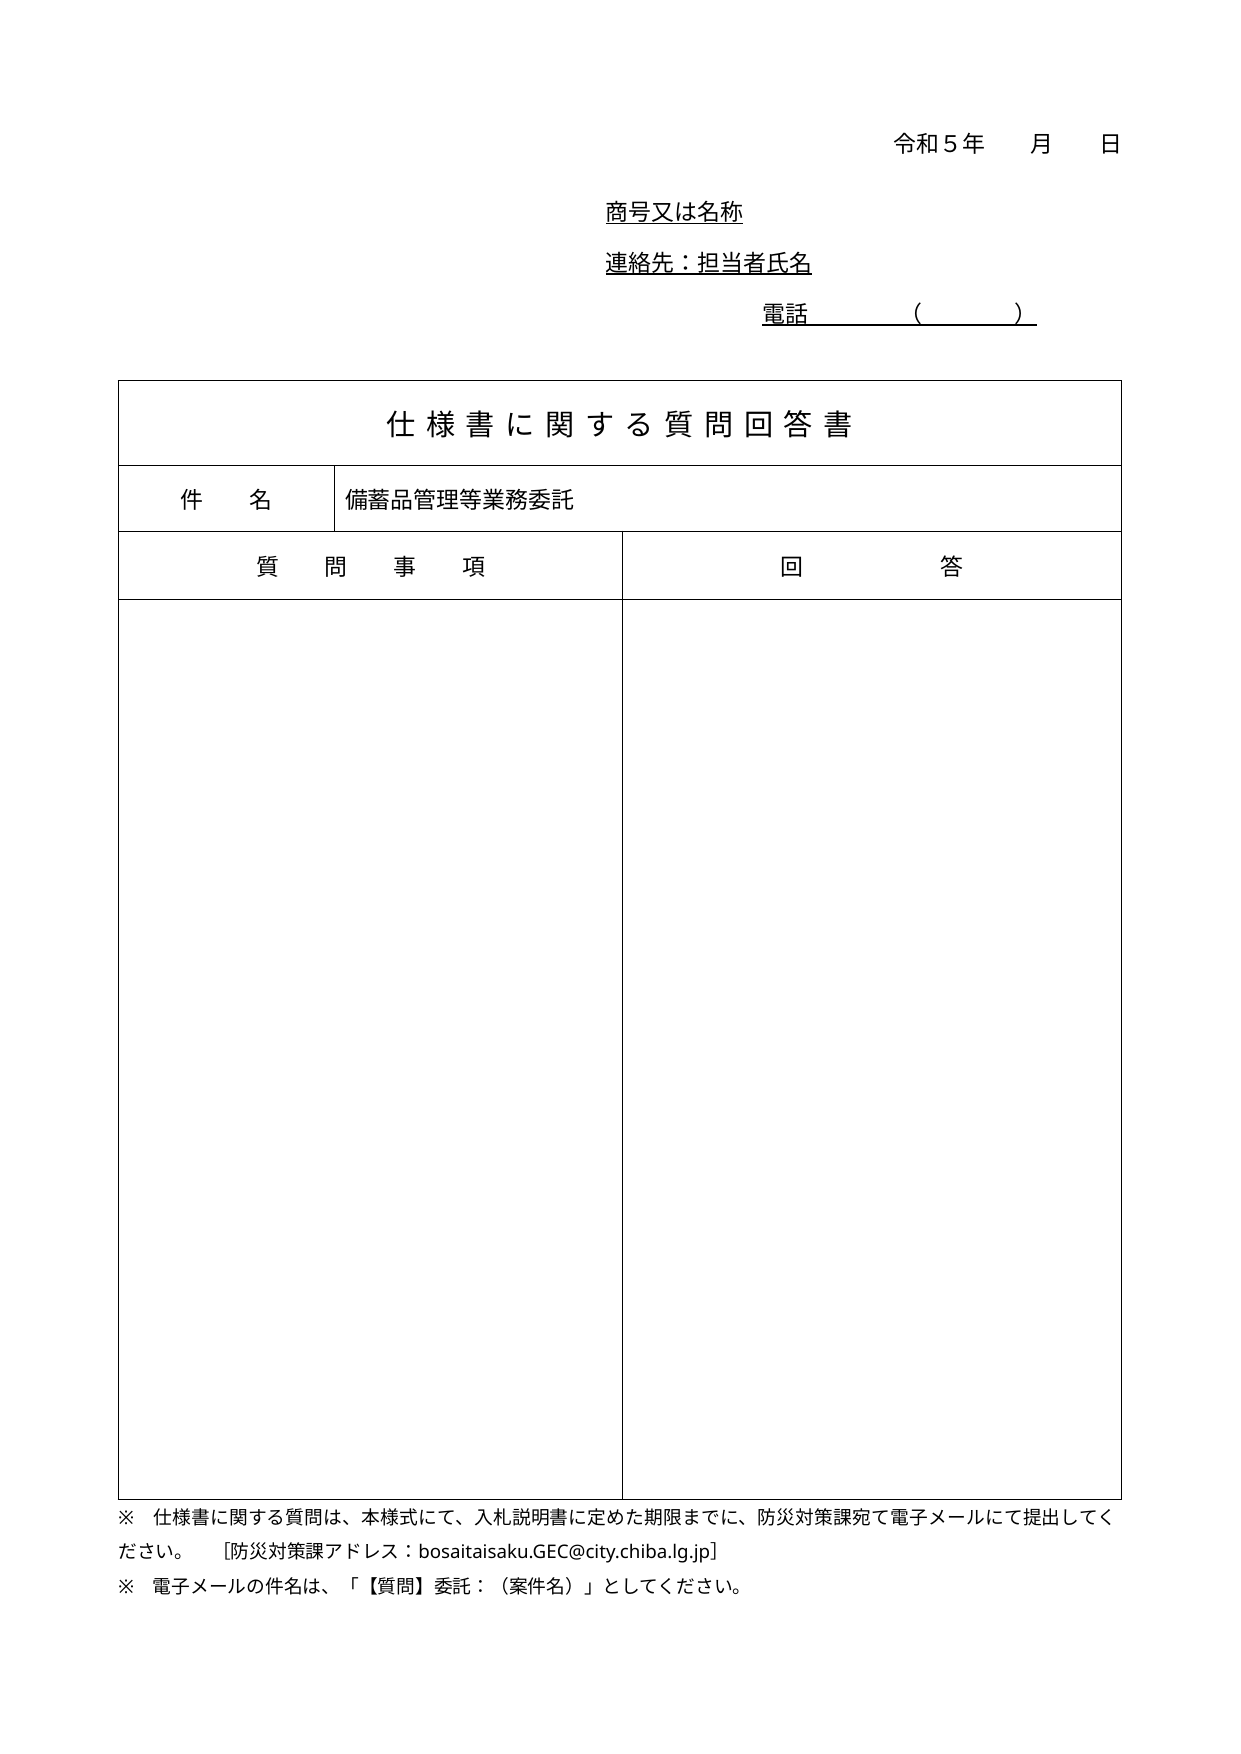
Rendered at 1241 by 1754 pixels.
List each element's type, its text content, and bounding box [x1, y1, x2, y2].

table_cell 質 問 事 項 [119, 532, 622, 599]
table_header 仕様書に関する質問回答書 [119, 381, 1121, 465]
table_cell 備蓄品管理等業務委託 [335, 466, 1121, 531]
text ※ 電子メールの件名は、「【質問】委託：（案件名）」としてください。 [118, 1568, 1122, 1602]
text 令和５年 月 日 [118, 125, 1122, 159]
table_cell [119, 600, 622, 1498]
table_cell 回 答 [623, 532, 1121, 599]
text 電話 （ ） [118, 295, 1122, 329]
table_cell [623, 600, 1121, 1498]
text ※ 仕様書に関する質問は、本様式にて、入札説明書に定めた期限までに、防災対策課宛て電子メールにて提出してください。 ［防災対策課アドレス：bosaitaisaku.GEC@city.chiba.lg.jp］ [118, 1500, 1122, 1568]
text 連絡先：担当者氏名 [118, 244, 1122, 278]
table_cell 件 名 [119, 466, 334, 531]
text 商号又は名称 [118, 194, 1122, 228]
